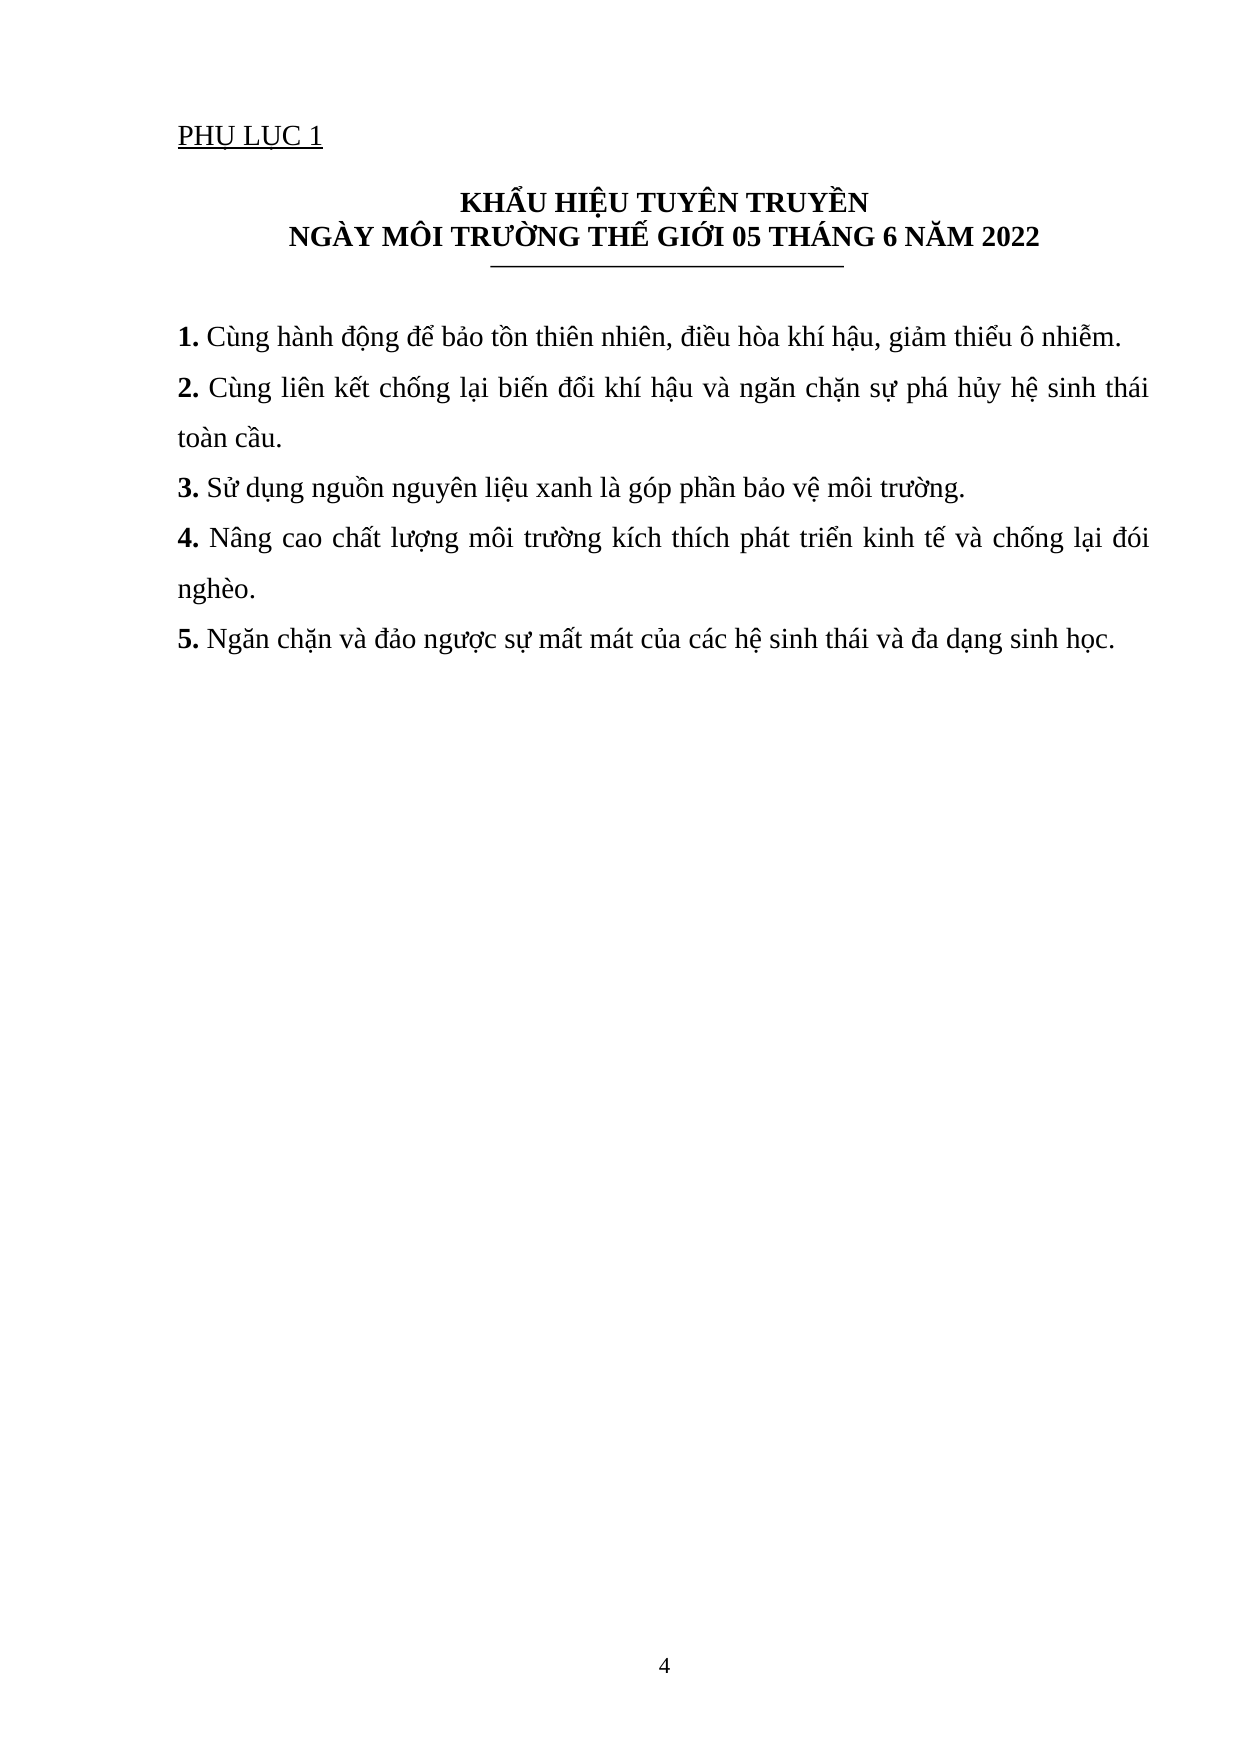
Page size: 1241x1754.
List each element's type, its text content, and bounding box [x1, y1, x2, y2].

text 5. Ngăn chặn và đảo ngược sự mất mát của các hệ sinh thái và đa dạng sinh học. [177, 621, 1152, 655]
text 2. Cùng liên kết chống lại biến đổi khí hậu và ngăn chặn sự phá hủy hệ sinh thái toàn cầu. [177, 370, 1152, 453]
text KHẨU HIỆU TUYÊN TRUYỀN [177, 185, 1152, 219]
text PHỤ LỤC 1 [177, 118, 1152, 152]
text NGÀY MÔI TRƯỜNG THẾ GIỚI 05 THÁNG 6 NĂM 2022 [177, 219, 1152, 252]
text 4. Nâng cao chất lượng môi trường kích thích phát triển kinh tế và chống lại đói nghèo. [177, 521, 1152, 604]
text 1. Cùng hành động để bảo tồn thiên nhiên, điều hòa khí hậu, giảm thiểu ô nhiễm. [177, 319, 1152, 353]
text 3. Sử dụng nguồn nguyên liệu xanh là góp phần bảo vệ môi trường. [177, 470, 1152, 504]
